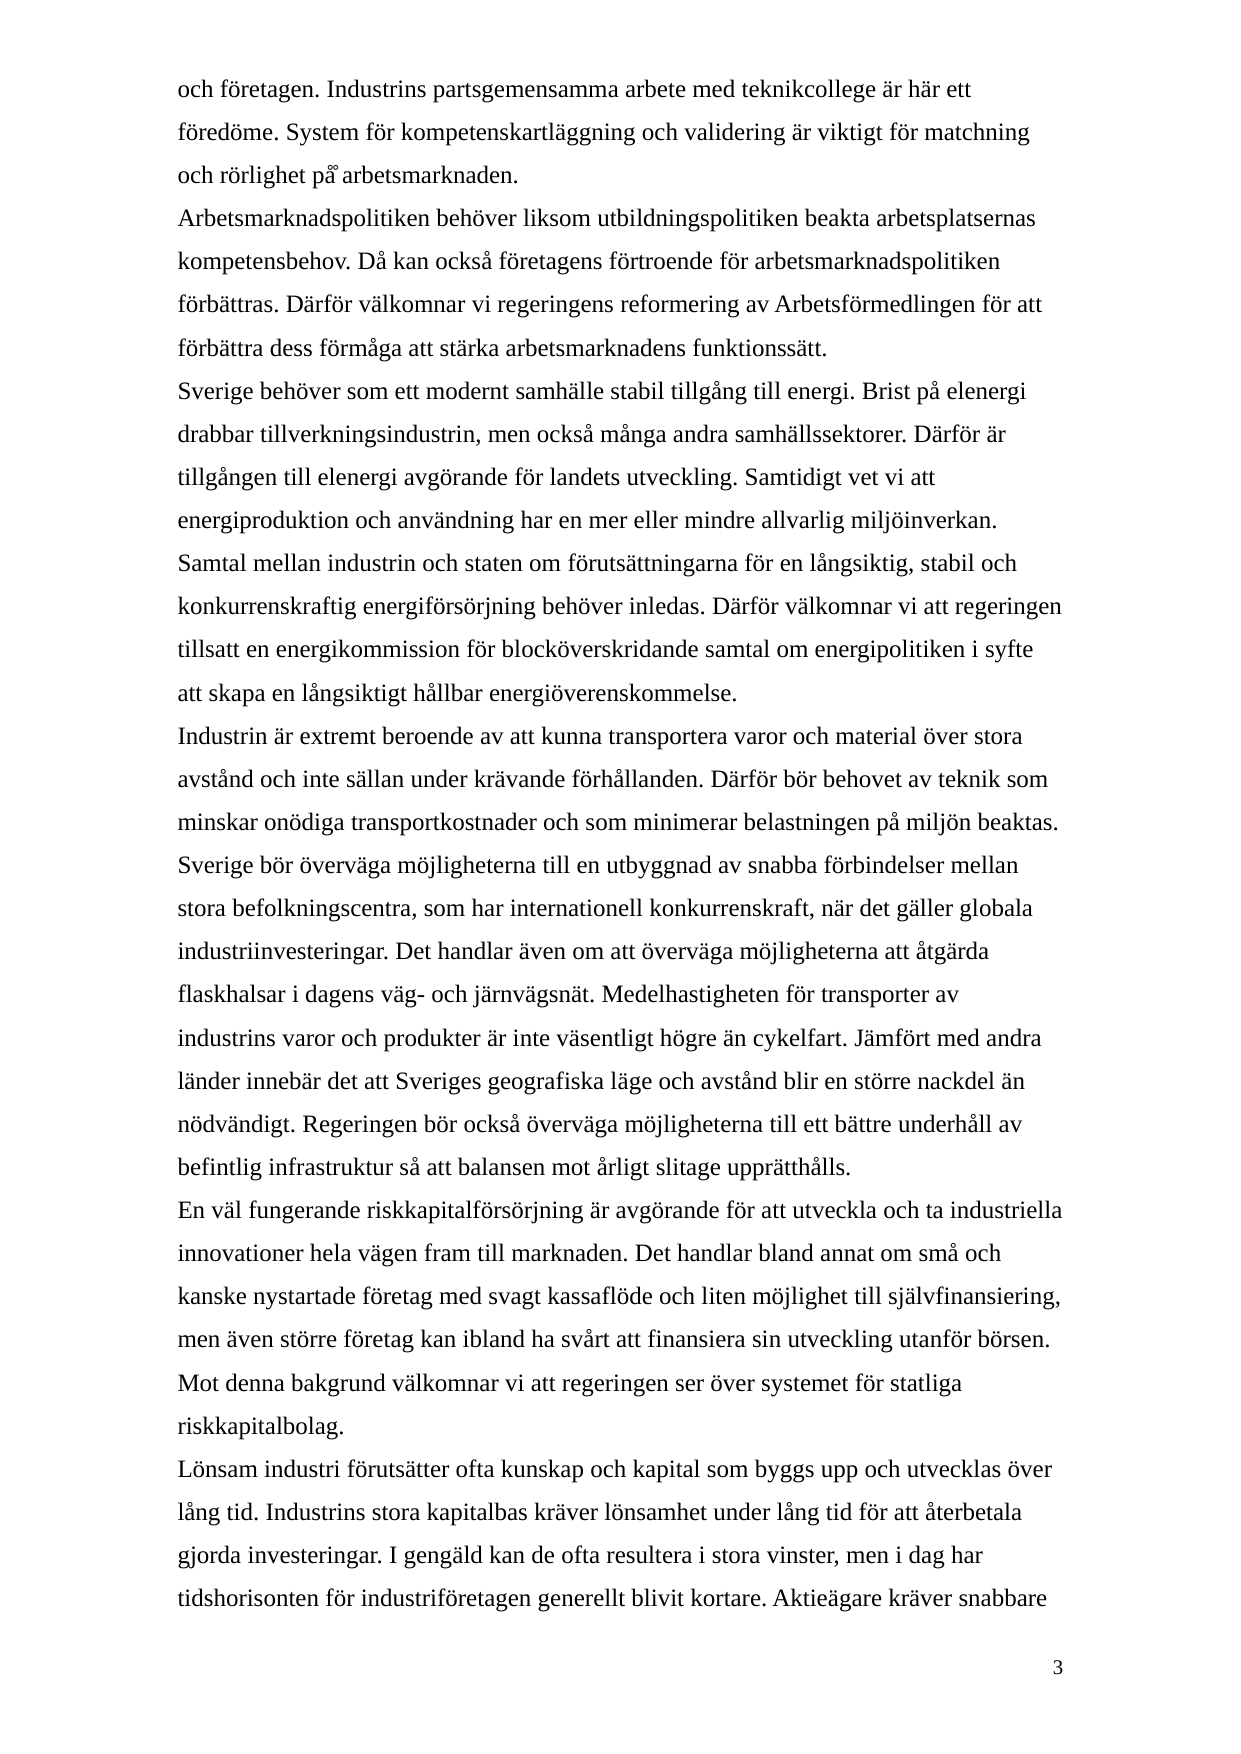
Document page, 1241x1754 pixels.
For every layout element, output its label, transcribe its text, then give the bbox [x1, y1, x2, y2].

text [177, 74, 1063, 189]
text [177, 1454, 1063, 1612]
text Sverige behöver som ett modernt samhälle stabil tillgång till energi. Brist på elenergi drabbar tillverkningsindustrin, men också många andra samhällssektorer. Därför är tillgången till elenergi avgörande för landets utveckling. Samtidigt vet vi att energiproduktion och användning har en mer eller mindre allvarlig miljöinverkan. Samtal mellan industrin och staten om förutsättningarna för en långsiktig, stabil och konkurrenskraftig energiförsörjning behöver inledas. Därför välkomnar vi att regeringen tillsatt en energikommission för blocköverskridande samtal om energipolitiken i syfte att skapa en långsiktigt hållbar energiöverenskommelse. [177, 376, 1063, 706]
text Arbetsmarknadspolitiken behöver liksom utbildningspolitiken beakta arbetsplatsernas kompetensbehov. Då kan också företagens förtroende för arbetsmarknadspolitiken förbättras. Därför välkomnar vi regeringens reformering av Arbetsförmedlingen för att förbättra dess förmåga att stärka arbetsmarknadens funktionssätt. [177, 203, 1063, 361]
text Industrin är extremt beroende av att kunna transportera varor och material över stora avstånd och inte sällan under krävande förhållanden. Därför bör behovet av teknik som minskar onödiga transportkostnader och som minimerar belastningen på miljön beaktas. Sverige bör överväga möjligheterna till en utbyggnad av snabba förbindelser mellan stora befolkningscentra, som har internationell konkurrenskraft, när det gäller globala industriinvesteringar. Det handlar även om att överväga möjligheterna att åtgärda flaskhalsar i dagens väg- och järnvägsnät. Medelhastigheten för transporter av industrins varor och produkter är inte väsentligt högre än cykelfart. Jämfört med andra länder innebär det att Sveriges geografiska läge och avstånd blir en större nackdel än nödvändigt. Regeringen bör också överväga möjligheterna till ett bättre underhåll av befintlig infrastruktur så att balansen mot årligt slitage upprätthålls. [177, 721, 1063, 1181]
text En väl fungerande riskkapitalförsörjning är avgörande för att utveckla och ta industriella innovationer hela vägen fram till marknaden. Det handlar bland annat om små och kanske nystartade företag med svagt kassaflöde och liten möjlighet till självfinansiering, men även större företag kan ibland ha svårt att finansiera sin utveckling utanför börsen. Mot denna bakgrund välkomnar vi att regeringen ser över systemet för statliga riskkapitalbolag. [177, 1195, 1063, 1439]
